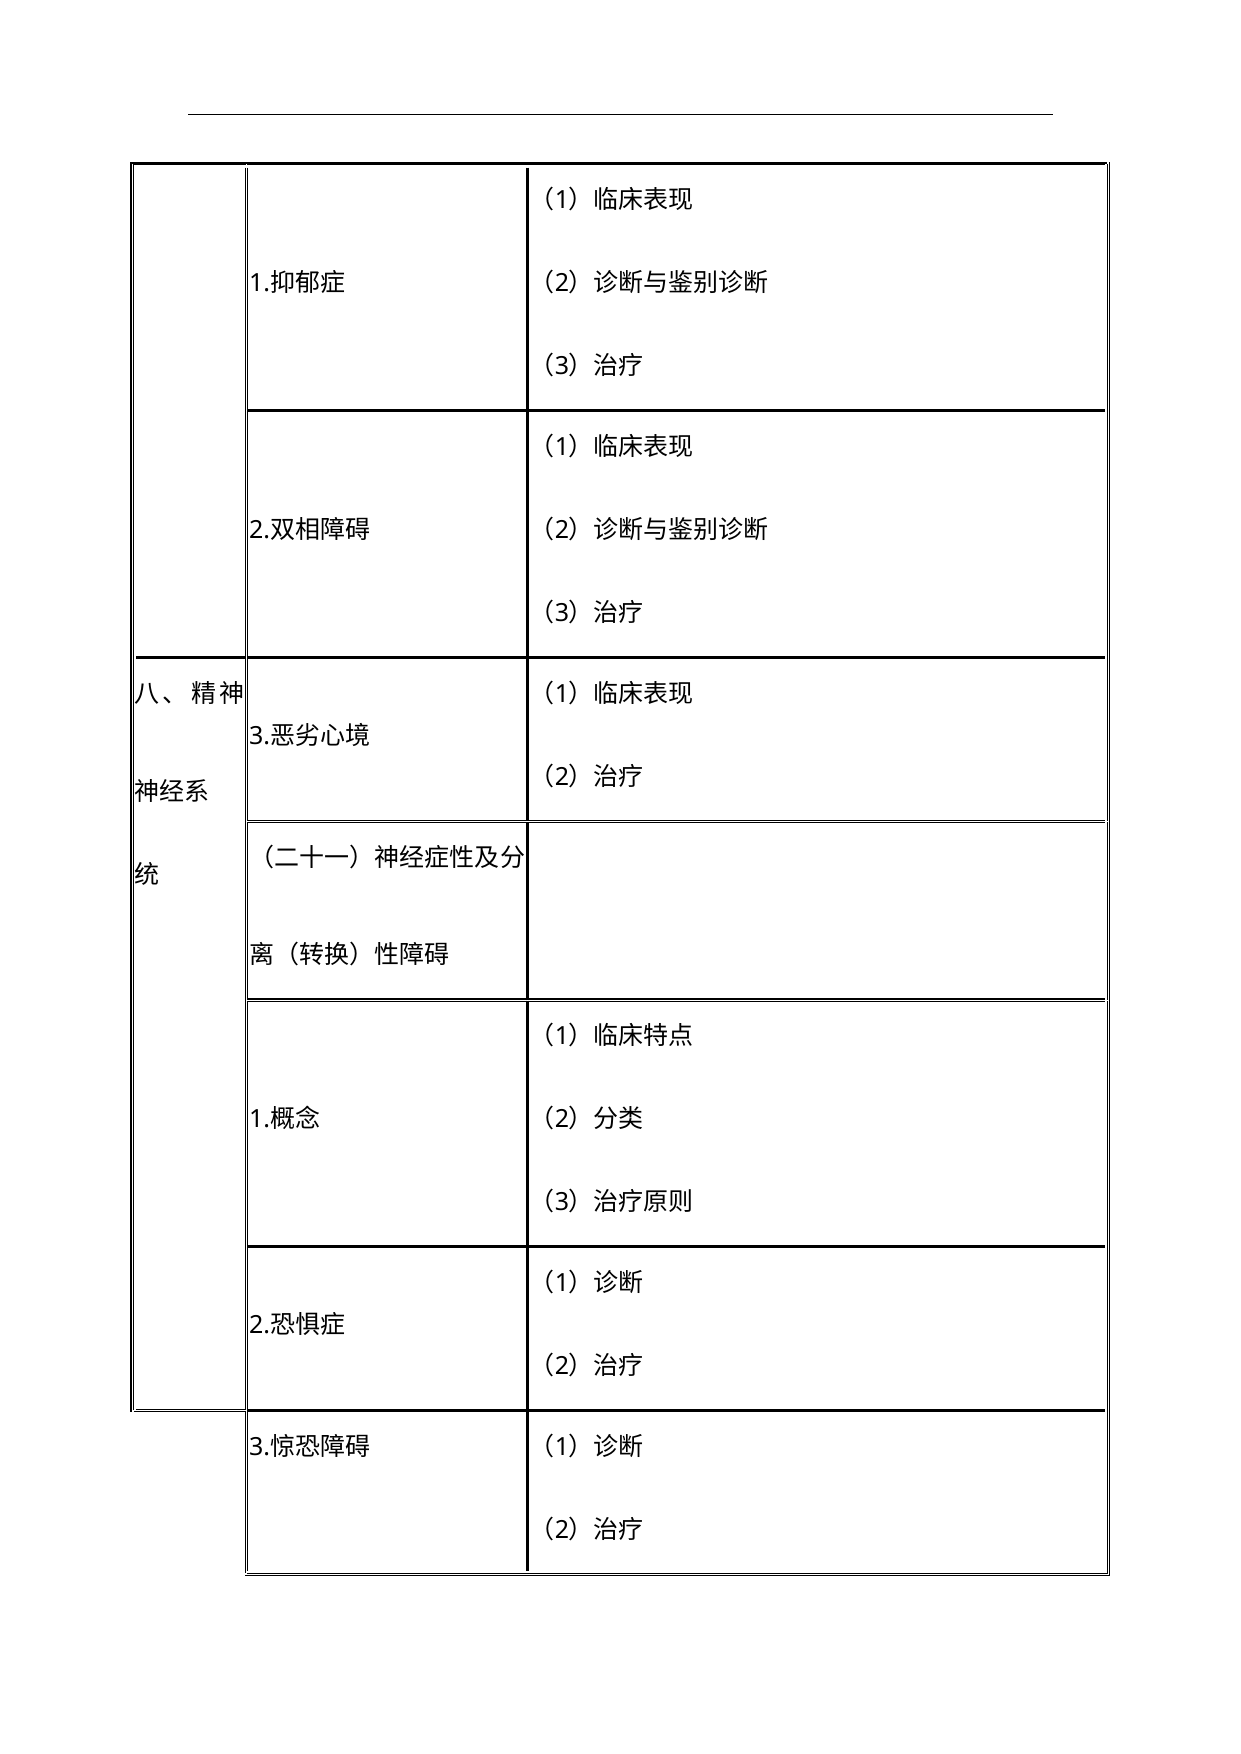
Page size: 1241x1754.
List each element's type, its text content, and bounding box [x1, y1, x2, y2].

table_cell 1.概念 [248, 1002, 526, 1245]
table_cell （1）临床特点 （2）分类 （3）治疗原则 [529, 998, 1107, 1245]
table_cell 八、精神神经系 统 [134, 656, 245, 1409]
table_cell 1.抑郁症 [247, 165, 527, 409]
table_cell [527, 820, 1108, 998]
table_cell 2.恐惧症 [248, 1248, 526, 1409]
table_cell （1）诊断 （2）治疗 [529, 1245, 1107, 1409]
table_cell （1）临床表现 （2）治疗 [529, 656, 1107, 820]
table_cell 3.恶劣心境 [248, 659, 526, 820]
table_cell （1）临床表现 （2）诊断与鉴别诊断 （3）治疗 [529, 409, 1107, 656]
table_cell （1）诊断 （2）治疗 [527, 1409, 1107, 1573]
table_cell （1）临床表现 （2）诊断与鉴别诊断 （3）治疗 [527, 162, 1108, 409]
table_cell 3.惊恐障碍 [247, 1412, 527, 1573]
table_cell （二十一）神经症性及分离（转换）性障碍 [248, 823, 526, 998]
table_cell 2.双相障碍 [248, 412, 526, 656]
